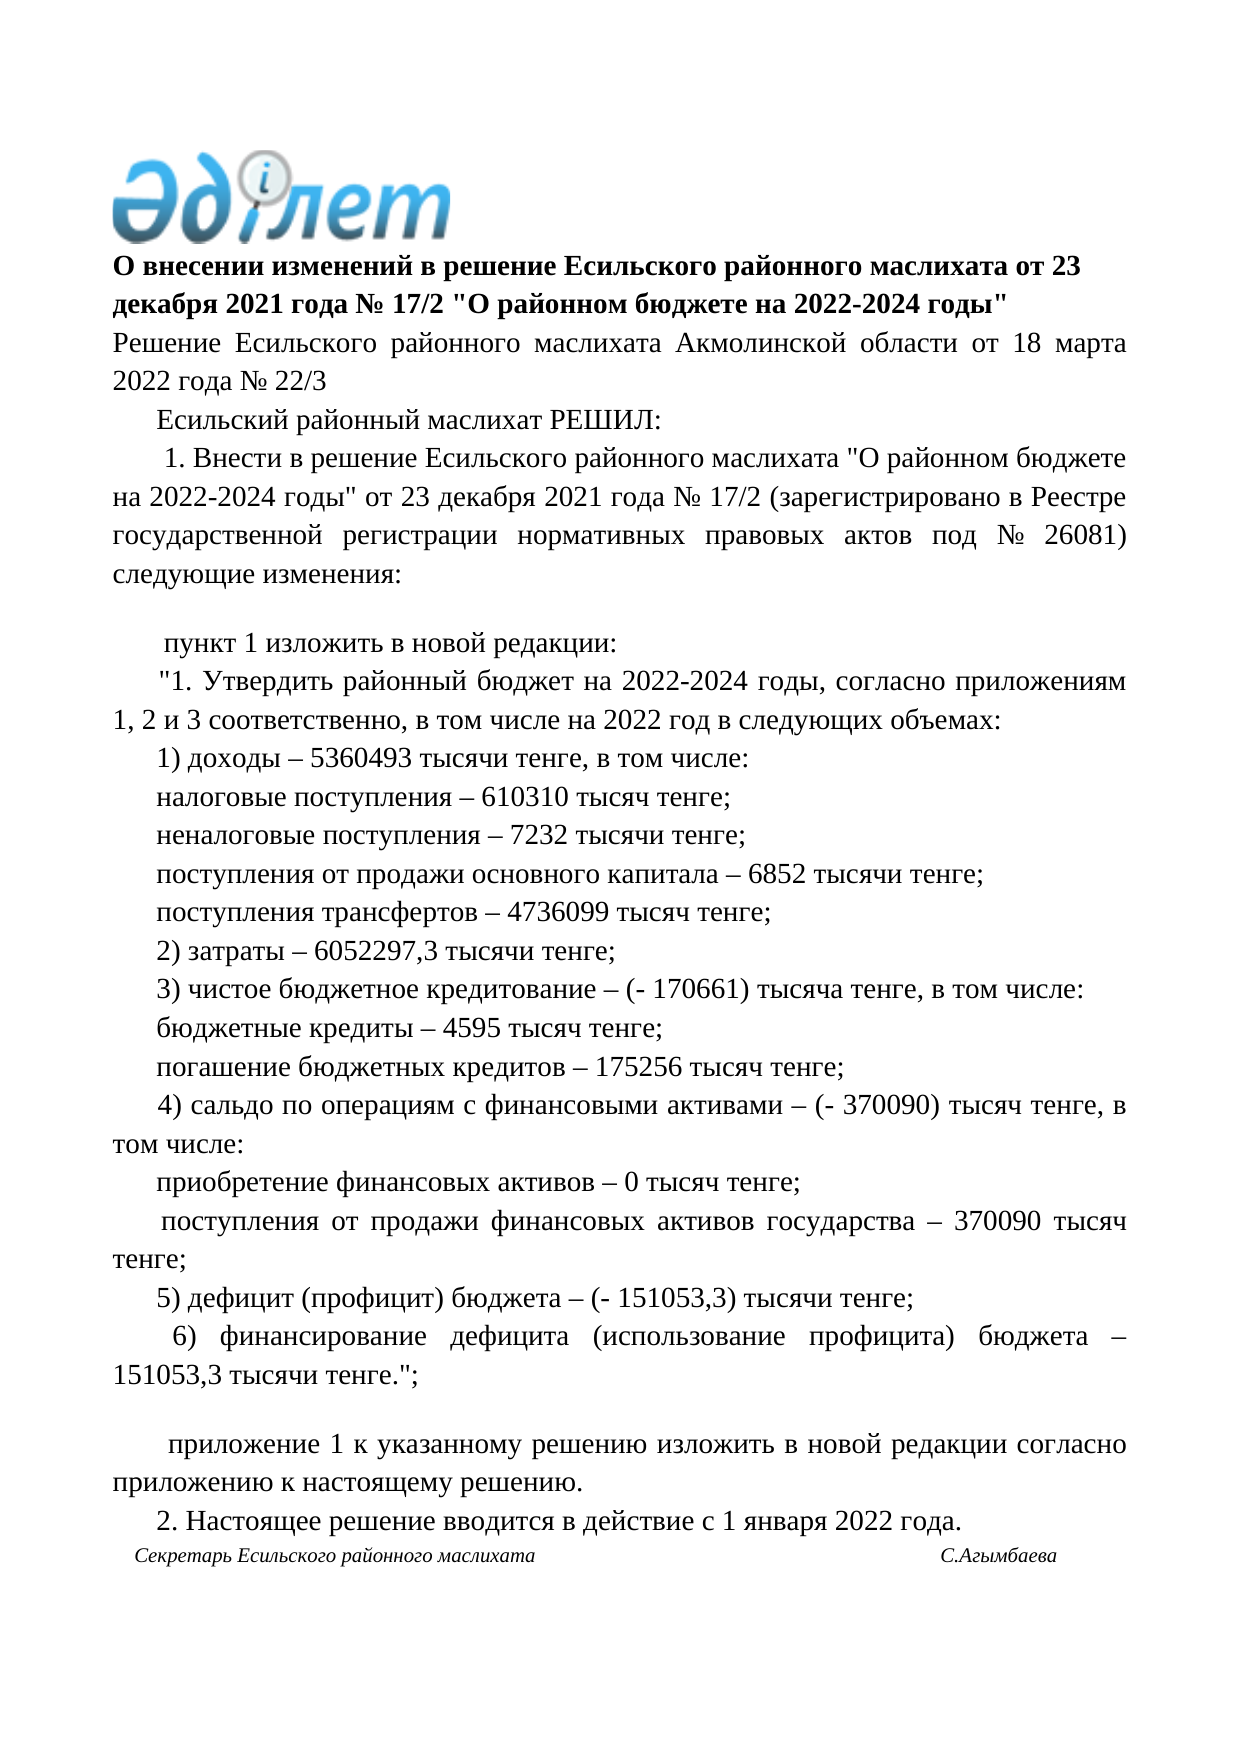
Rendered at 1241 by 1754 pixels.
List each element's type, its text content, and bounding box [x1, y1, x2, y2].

text 1. Внести в решение Есильского районного маслихата "О районном бюджете на 2022-2024 годы" от 23 декабря 2021 года № 17/2 (зарегистрировано в Реестре государственной регистрации нормативных правовых актов под № 26081) следующие изменения: [112, 440, 1128, 589]
text 1) доходы – 5360493 тысячи тенге, в том числе: [112, 740, 1128, 774]
text Решение Есильского районного маслихата Акмолинской области от 18 марта 2022 года № 22/3 [112, 325, 1128, 397]
text 6) финансирование дефицита (использование профицита) бюджета – 151053,3 тысячи тенге."; [112, 1318, 1128, 1391]
text 2. Настоящее решение вводится в действие с 1 января 2022 года. [112, 1503, 1128, 1536]
text "1. Утвердить районный бюджет на 2022-2024 годы, согласно приложениям 1, 2 и 3 соответственно, в том числе на 2022 год в следующих объемах: [112, 663, 1128, 735]
text 5) дефицит (профицит) бюджета – (- 151053,3) тысячи тенге; [112, 1280, 1128, 1313]
text поступления трансфертов – 4736099 тысяч тенге; [112, 894, 1128, 928]
table_header С.Агымбаева [939, 1541, 1240, 1572]
text 2) затраты – 6052297,3 тысячи тенге; [112, 933, 1128, 967]
text 3) чистое бюджетное кредитование – (- 170661) тысяча тенге, в том числе: [112, 972, 1128, 1005]
text 4) сальдо по операциям с финансовыми активами – (- 370090) тысяч тенге, в том числе: [112, 1087, 1128, 1159]
text поступления от продажи финансовых активов государства – 370090 тысяч тенге; [112, 1203, 1128, 1275]
text бюджетные кредиты – 4595 тысяч тенге; [112, 1010, 1128, 1044]
text налоговые поступления – 610310 тысяч тенге; [112, 779, 1128, 812]
text пункт 1 изложить в новой редакции: [112, 625, 1128, 658]
picture [112, 150, 451, 244]
text приложение 1 к указанному решению изложить в новой редакции согласно приложению к настоящему решению. [112, 1426, 1128, 1498]
text поступления от продажи основного капитала – 6852 тысячи тенге; [112, 856, 1128, 889]
table_header Секретарь Есильского районного маслихата [101, 1541, 939, 1572]
text Есильский районный маслихат РЕШИЛ: [112, 402, 1128, 435]
text О внесении изменений в решение Есильского районного маслихата от 23 декабря 2021 года № 17/2 "О районном бюджете на 2022-2024 годы" [112, 248, 1128, 320]
text неналоговые поступления – 7232 тысячи тенге; [112, 817, 1128, 851]
text приобретение финансовых активов – 0 тысяч тенге; [112, 1164, 1128, 1198]
text погашение бюджетных кредитов – 175256 тысяч тенге; [112, 1049, 1128, 1082]
